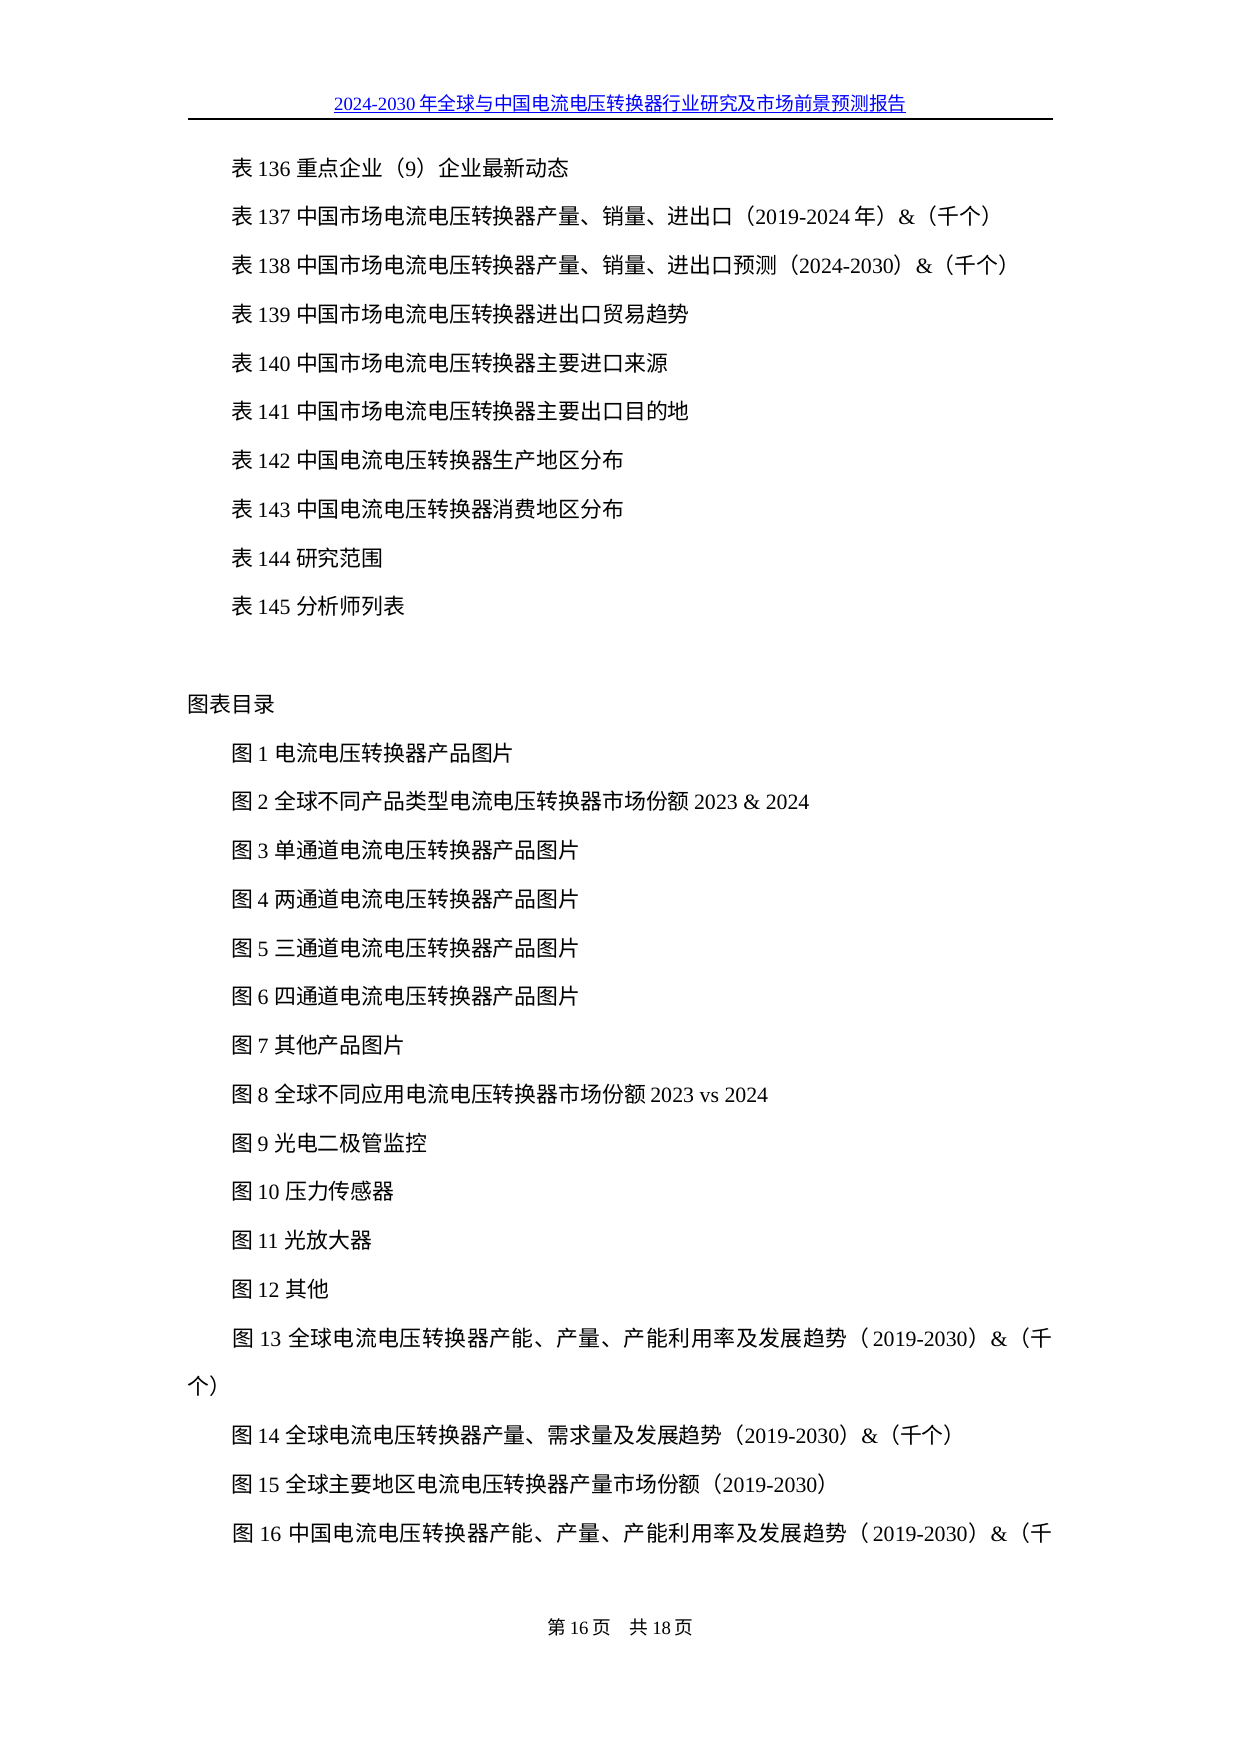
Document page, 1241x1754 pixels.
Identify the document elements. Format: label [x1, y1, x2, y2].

text [187, 150, 1053, 1548]
